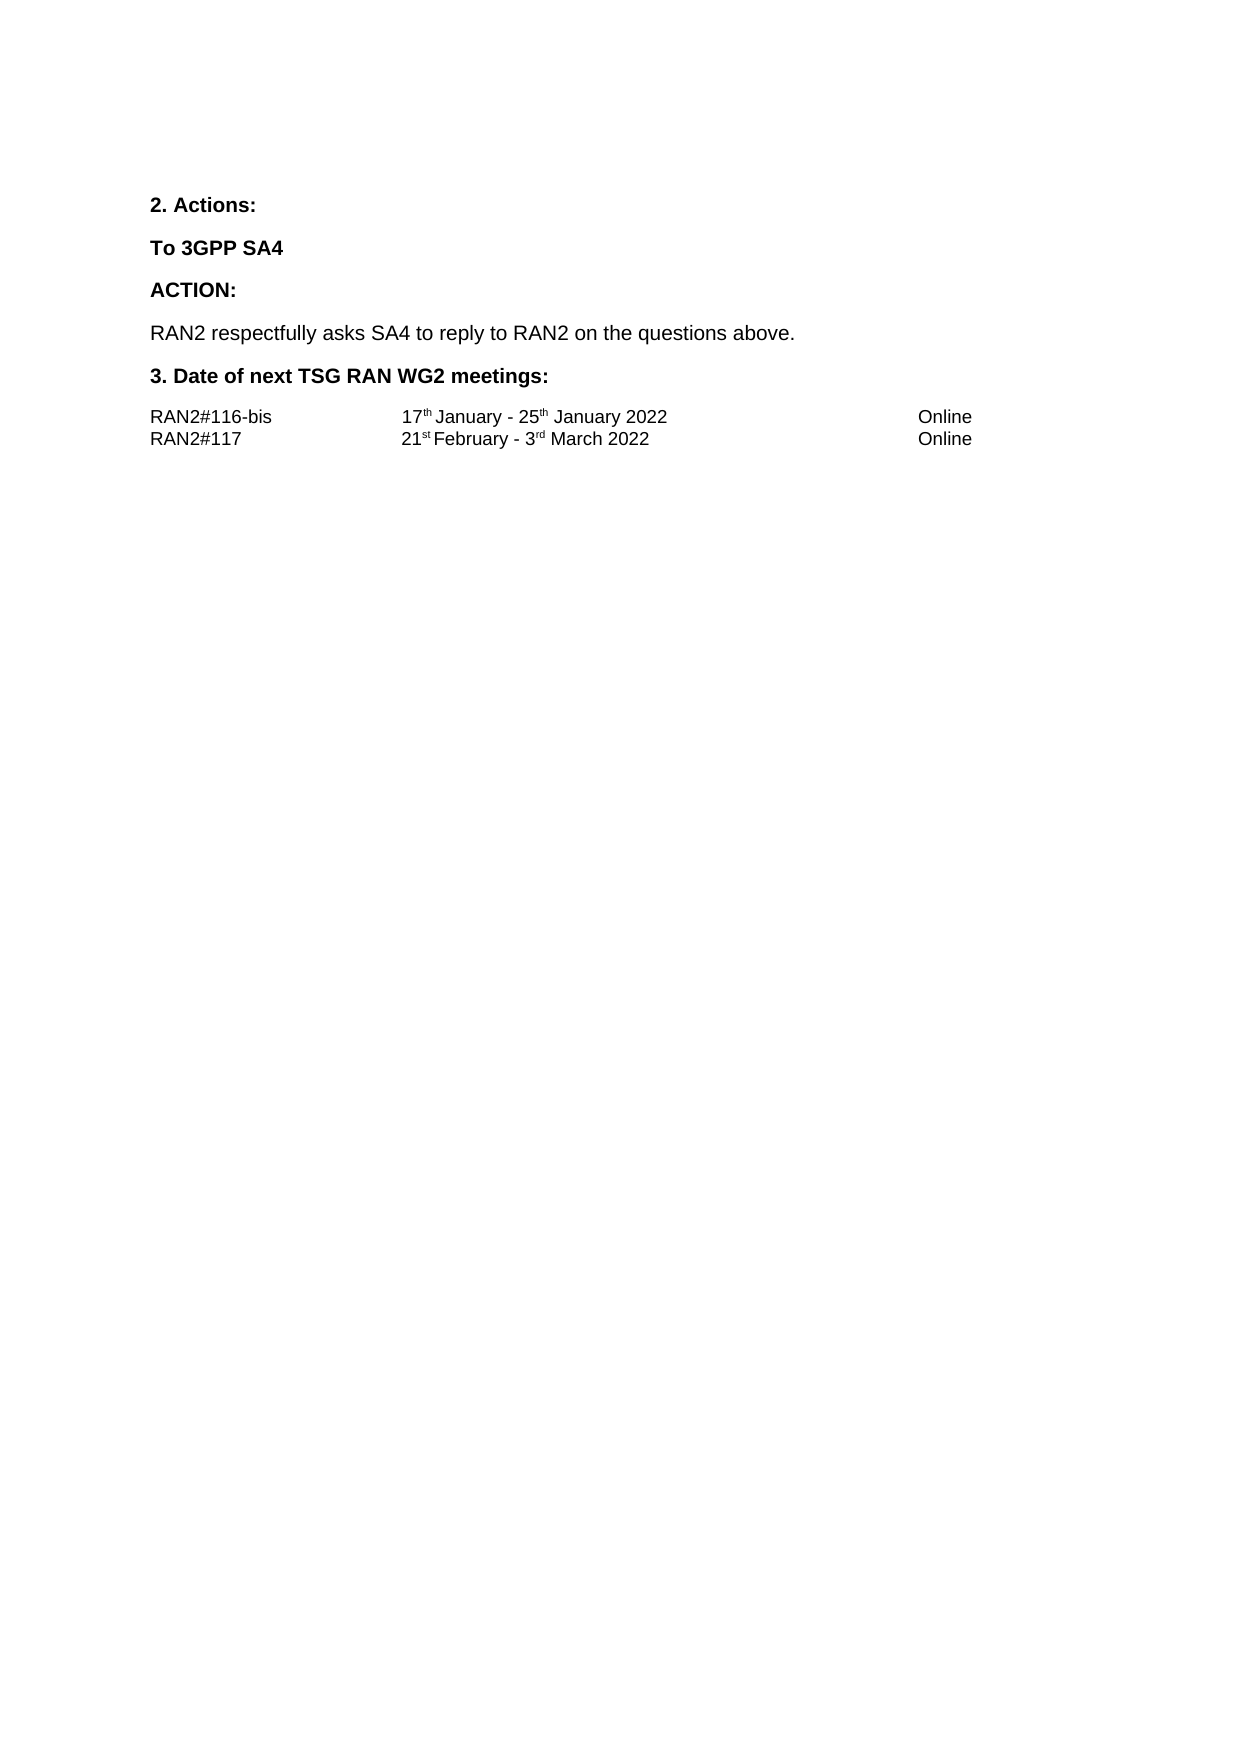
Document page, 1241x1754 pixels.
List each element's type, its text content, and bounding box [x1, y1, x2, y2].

text RAN2#117 21st February - 3rd March 2022 Online [150, 428, 1090, 449]
text To 3GPP SA4 [150, 235, 1090, 259]
text RAN2#116-bis 17th January - 25th January 2022 Online [150, 406, 1090, 428]
text 3. Date of next TSG RAN WG2 meetings: [150, 363, 1090, 387]
text 2. Actions: [150, 193, 1090, 217]
text ACTION: [150, 278, 1090, 302]
text RAN2 respectfully asks SA4 to reply to RAN2 on the questions above. [150, 321, 1090, 345]
